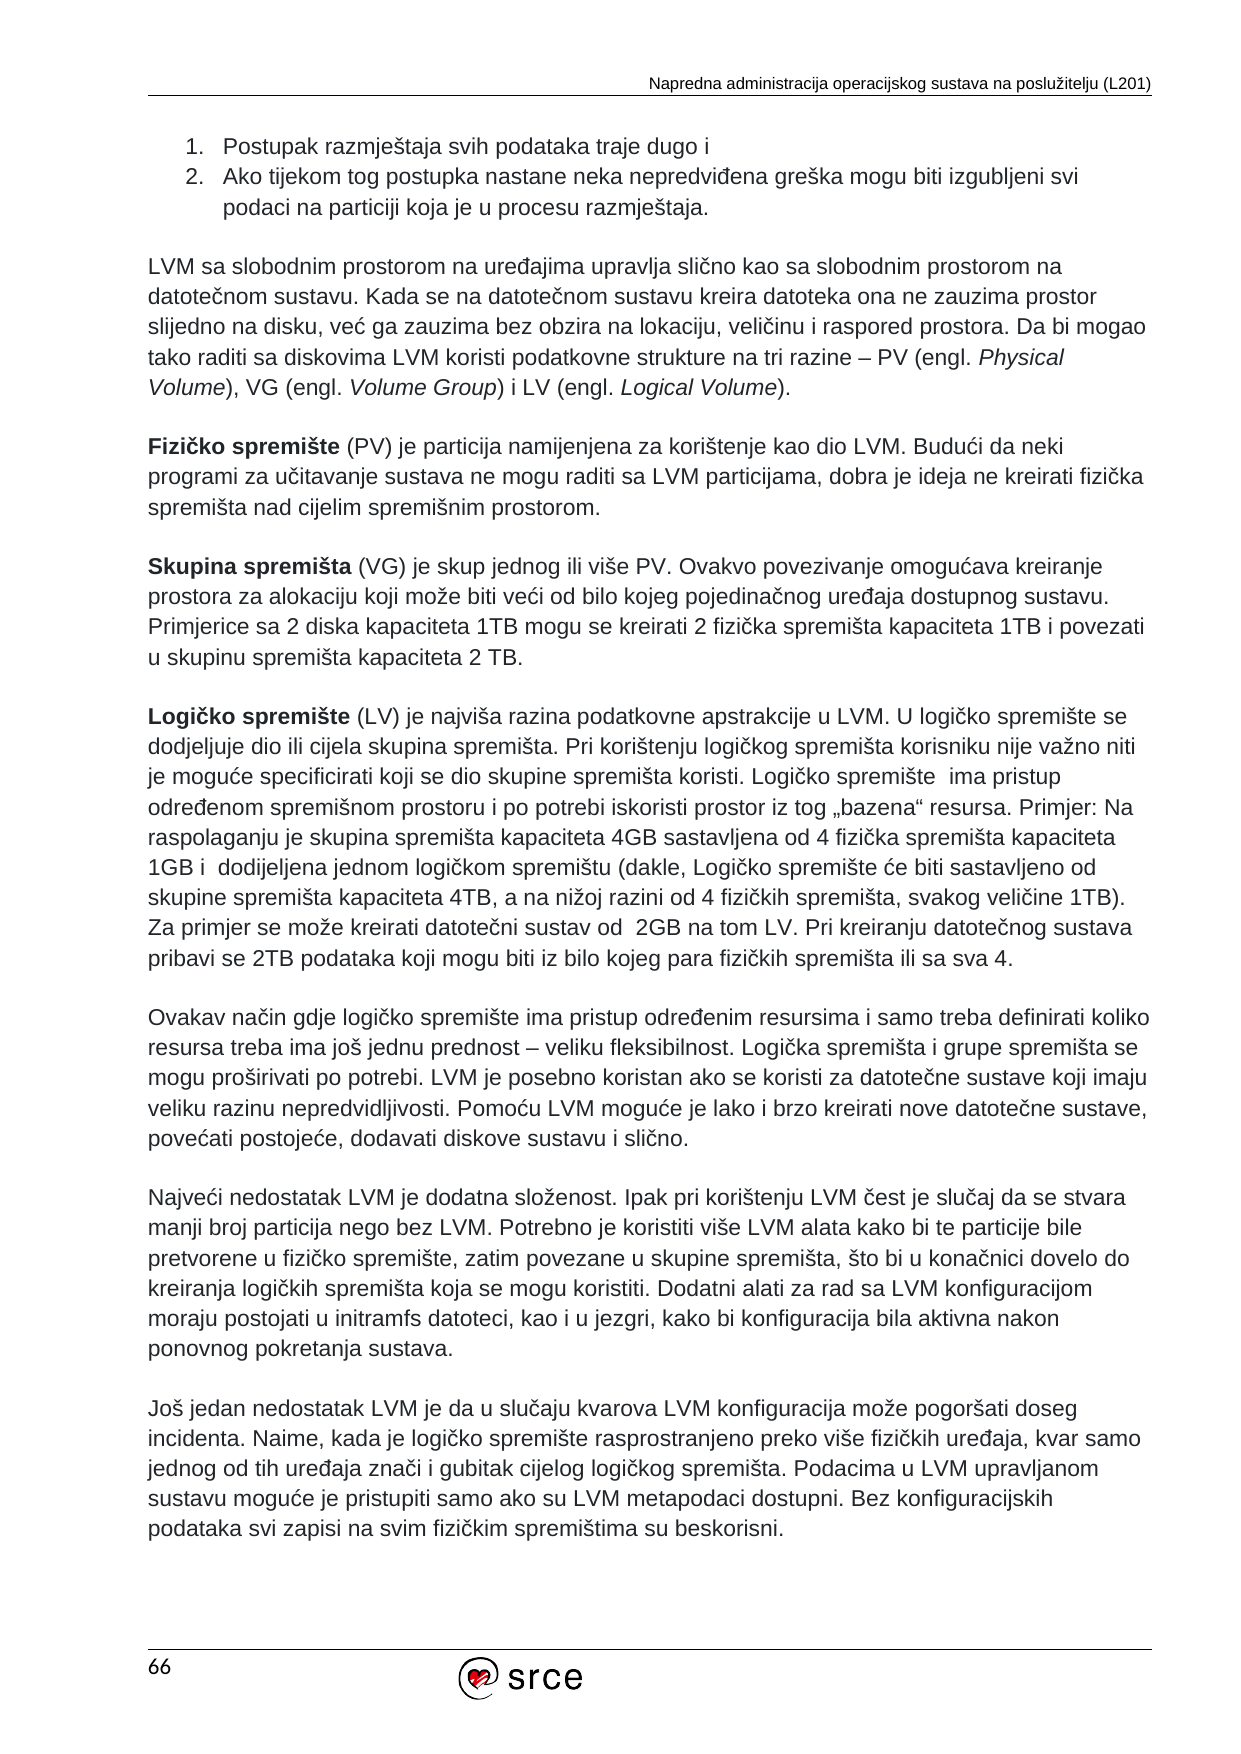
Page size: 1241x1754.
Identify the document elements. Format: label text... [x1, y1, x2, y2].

text Skupina spremišta (VG) je skup jednog ili više PV. Ovakvo povezivanje omogućava kreiranje prostora za alokaciju koji može biti veći od bilo kojeg pojedinačnog uređaja dostupnog sustavu. Primjerice sa 2 diska kapaciteta 1TB mogu se kreirati 2 fizička spremišta kapaciteta 1TB i povezati u skupinu spremišta kapaciteta 2 TB. [148, 553, 1152, 670]
text Najveći nedostatak LVM je dodatna složenost. Ipak pri korištenju LVM čest je slučaj da se stvara manji broj particija nego bez LVM. Potrebno je koristiti više LVM alata kako bi te particije bile pretvorene u fizičko spremište, zatim povezane u skupine spremišta, što bi u konačnici dovelo do kreiranja logičkih spremišta koja se mogu koristiti. Dodatni alati za rad sa LVM konfiguracijom moraju postojati u initramfs datoteci, kao i u jezgri, kako bi konfiguracija bila aktivna nakon ponovnog pokretanja sustava. [148, 1184, 1152, 1362]
list Ako tijekom tog postupka nastane neka nepredviđena greška mogu biti izgubljeni svi podaci na particiji koja je u procesu razmještaja. [185, 163, 1152, 220]
text Ovakav način gdje logičko spremište ima pristup određenim resursima i samo treba definirati koliko resursa treba ima još jednu prednost – veliku fleksibilnost. Logička spremišta i grupe spremišta se mogu proširivati po potrebi. LVM je posebno koristan ako se koristi za datotečne sustave koji imaju veliku razinu nepredvidljivosti. Pomoću LVM moguće je lako i brzo kreirati nove datotečne sustave, povećati postojeće, dodavati diskove sustavu i slično. [148, 1004, 1152, 1151]
text LVM sa slobodnim prostorom na uređajima upravlja slično kao sa slobodnim prostorom na datotečnom sustavu. Kada se na datotečnom sustavu kreira datoteka ona ne zauzima prostor slijedno na disku, već ga zauzima bez obzira na lokaciju, veličinu i raspored prostora. Da bi mogao tako raditi sa diskovima LVM koristi podatkovne strukture na tri razine – PV (engl. Physical Volume), VG (engl. Volume Group) i LV (engl. Logical Volume). [148, 253, 1152, 400]
text Još jedan nedostatak LVM je da u slučaju kvarova LVM konfiguracija može pogoršati doseg incidenta. Naime, kada je logičko spremište rasprostranjeno preko više fizičkih uređaja, kvar samo jednog od tih uređaja znači i gubitak cijelog logičkog spremišta. Podacima u LVM upravljanom sustavu moguće je pristupiti samo ako su LVM metapodaci dostupni. Bez konfiguracijskih podataka svi zapisi na svim fizičkim spremištima su beskorisni. [148, 1394, 1152, 1542]
picture [458, 1657, 582, 1700]
list Postupak razmještaja svih podataka traje dugo i [185, 133, 1152, 159]
text Fizičko spremište (PV) je particija namijenjena za korištenje kao dio LVM. Budući da neki programi za učitavanje sustava ne mogu raditi sa LVM particijama, dobra je ideja ne kreirati fizička spremišta nad cijelim spremišnim prostorom. [148, 433, 1152, 520]
text Logičko spremište (LV) je najviša razina podatkovne apstrakcije u LVM. U logičko spremište se dodjeljuje dio ili cijela skupina spremišta. Pri korištenju logičkog spremišta korisniku nije važno niti je moguće specificirati koji se dio skupine spremišta koristi. Logičko spremište ima pristup određenom spremišnom prostoru i po potrebi iskoristi prostor iz tog „bazena“ resursa. Primjer: Na raspolaganju je skupina spremišta kapaciteta 4GB sastavljena od 4 fizička spremišta kapaciteta 1GB i dodijeljena jednom logičkom spremištu (dakle, Logičko spremište će biti sastavljeno od skupine spremišta kapaciteta 4TB, a na nižoj razini od 4 fizičkih spremišta, svakog veličine 1TB). Za primjer se može kreirati datotečni sustav od 2GB na tom LV. Pri kreiranju datotečnog sustava pribavi se 2TB podataka koji mogu biti iz bilo kojeg para fizičkih spremišta ili sa sva 4. [148, 703, 1152, 971]
